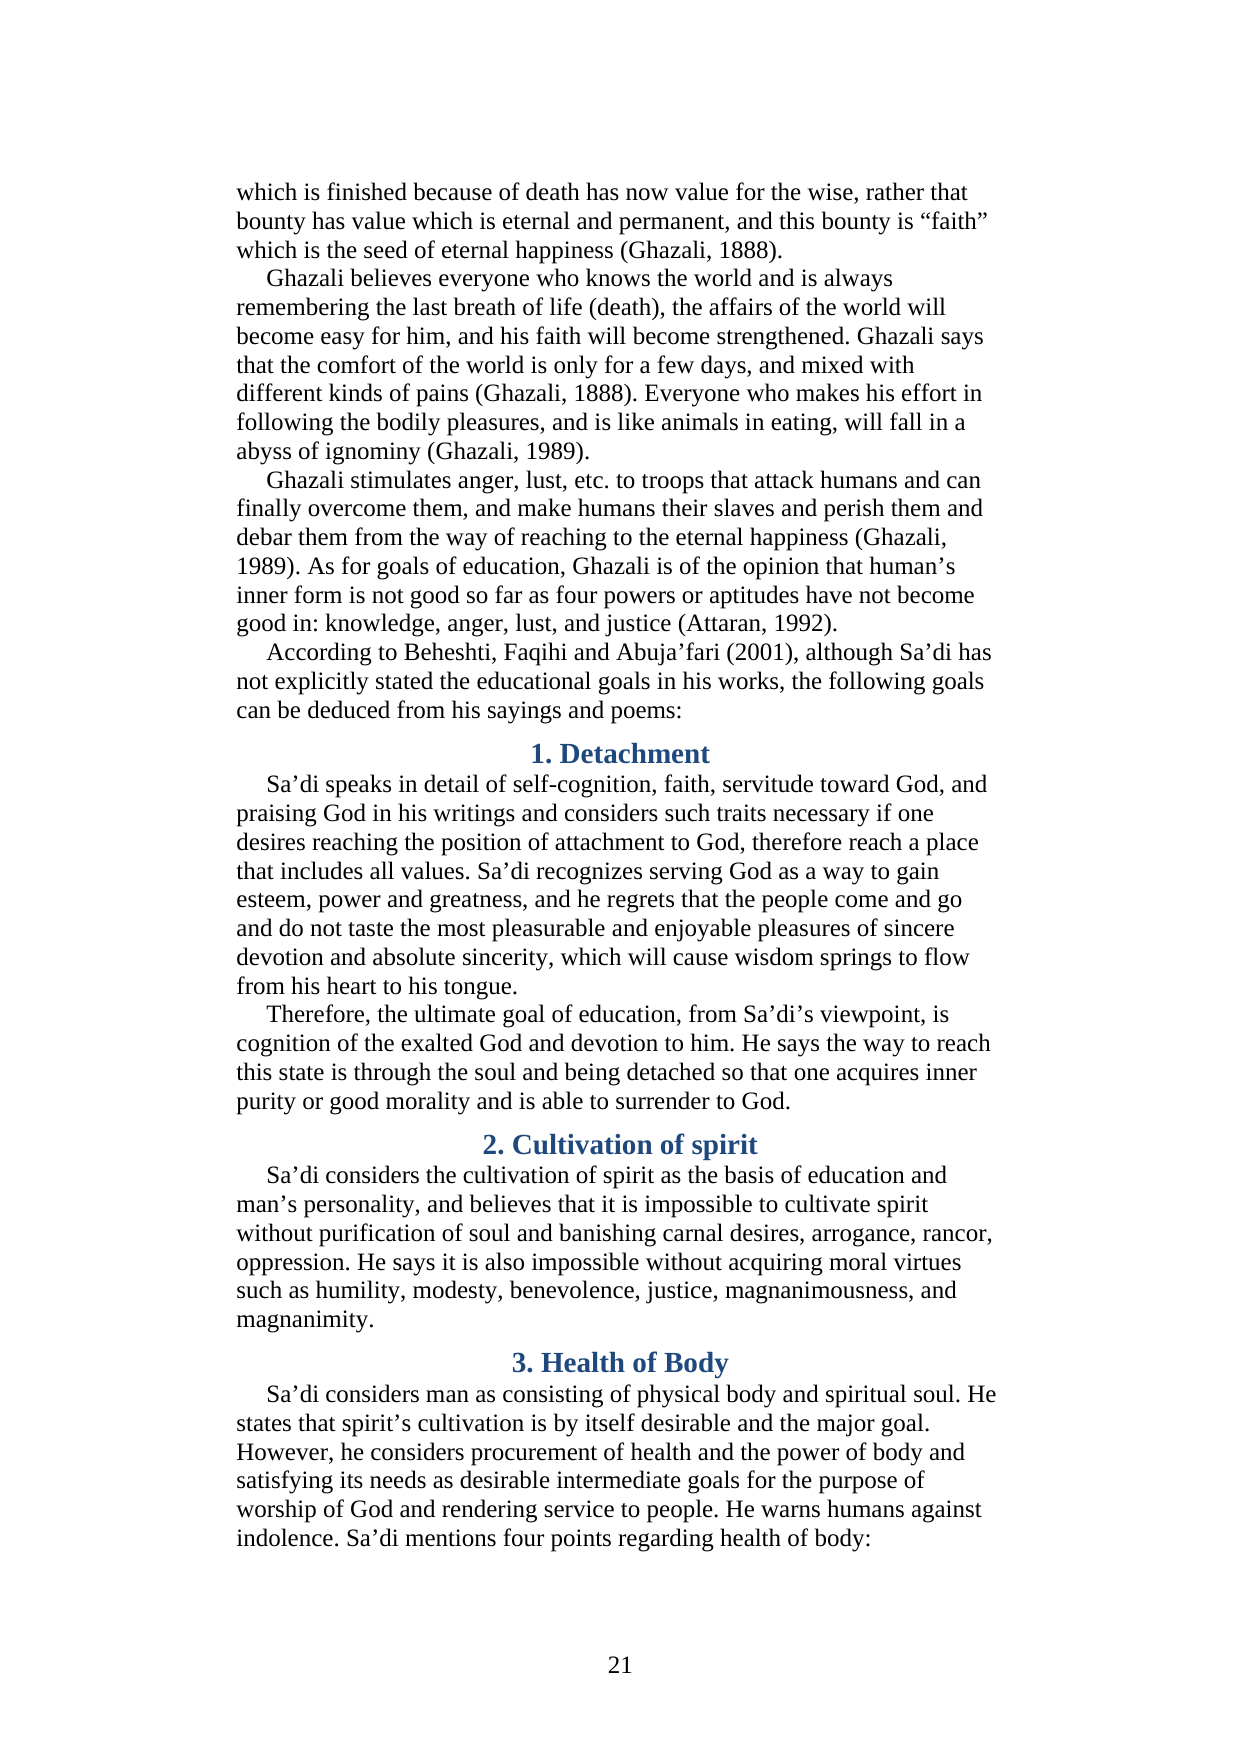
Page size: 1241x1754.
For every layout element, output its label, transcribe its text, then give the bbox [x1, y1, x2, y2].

subtitle 1. Detachment [236, 736, 1004, 769]
text Therefore, the ultimate goal of education, from Sa’di’s viewpoint, is cognition of the exalted God and devotion to him. He says the way to reach this state is through the soul and being detached so that one acquires inner purity or good morality and is able to surrender to God. [236, 999, 1004, 1114]
text According to Beheshti, Faqihi and Abuja’fari (2001), although Sa’di has not explicitly stated the educational goals in his works, the following goals can be deduced from his sayings and poems: [236, 637, 1004, 723]
text Sa’di speaks in detail of self-cognition, faith, servitude toward God, and praising God in his writings and considers such traits necessary if one desires reaching the position of attachment to God, therefore reach a place that includes all values. Sa’di recognizes serving God as a way to gain esteem, power and greatness, and he regrets that the people come and go and do not taste the most pleasurable and enjoyable pleasures of sincere devotion and absolute sincerity, which will cause wisdom springs to flow from his heart to his tongue. [236, 769, 1004, 999]
subtitle 2. Cultivation of spirit [236, 1127, 1004, 1161]
text Ghazali stimulates anger, lust, etc. to troops that attack humans and can finally overcome them, and make humans their slaves and perish them and debar them from the way of reaching to the eternal happiness (Ghazali, 1989). As for goals of education, Ghazali is of the opinion that human’s inner form is not good so far as four powers or aptitudes have not become good in: knowledge, anger, lust, and justice (Attaran, 1992). [236, 465, 1004, 637]
text Ghazali believes everyone who knows the world and is always remembering the last breath of life (death), the affairs of the world will become easy for him, and his faith will become strengthened. Ghazali says that the comfort of the world is only for a few days, and mixed with different kinds of pains (Ghazali, 1888). Everyone who makes his effort in following the bodily pleasures, and is like animals in eating, will fall in a abyss of ignominy (Ghazali, 1989). [236, 263, 1004, 465]
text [236, 177, 1004, 263]
text Sa’di considers the cultivation of spirit as the basis of education and man’s personality, and believes that it is impossible to cultivate spirit without purification of soul and banishing carnal desires, arrogance, rancor, oppression. He says it is also impossible without acquiring moral virtues such as humility, modesty, benevolence, justice, magnanimousness, and magnanimity. [236, 1161, 1004, 1333]
subtitle 3. Health of Body [236, 1346, 1004, 1379]
text Sa’di considers man as consisting of physical body and spiritual soul. He states that spirit’s cultivation is by itself desirable and the major goal. However, he considers procurement of health and the power of body and satisfying its needs as desirable intermediate goals for the purpose of worship of God and rendering service to people. He warns humans against indolence. Sa’di mentions four points regarding health of body: [236, 1379, 1004, 1552]
